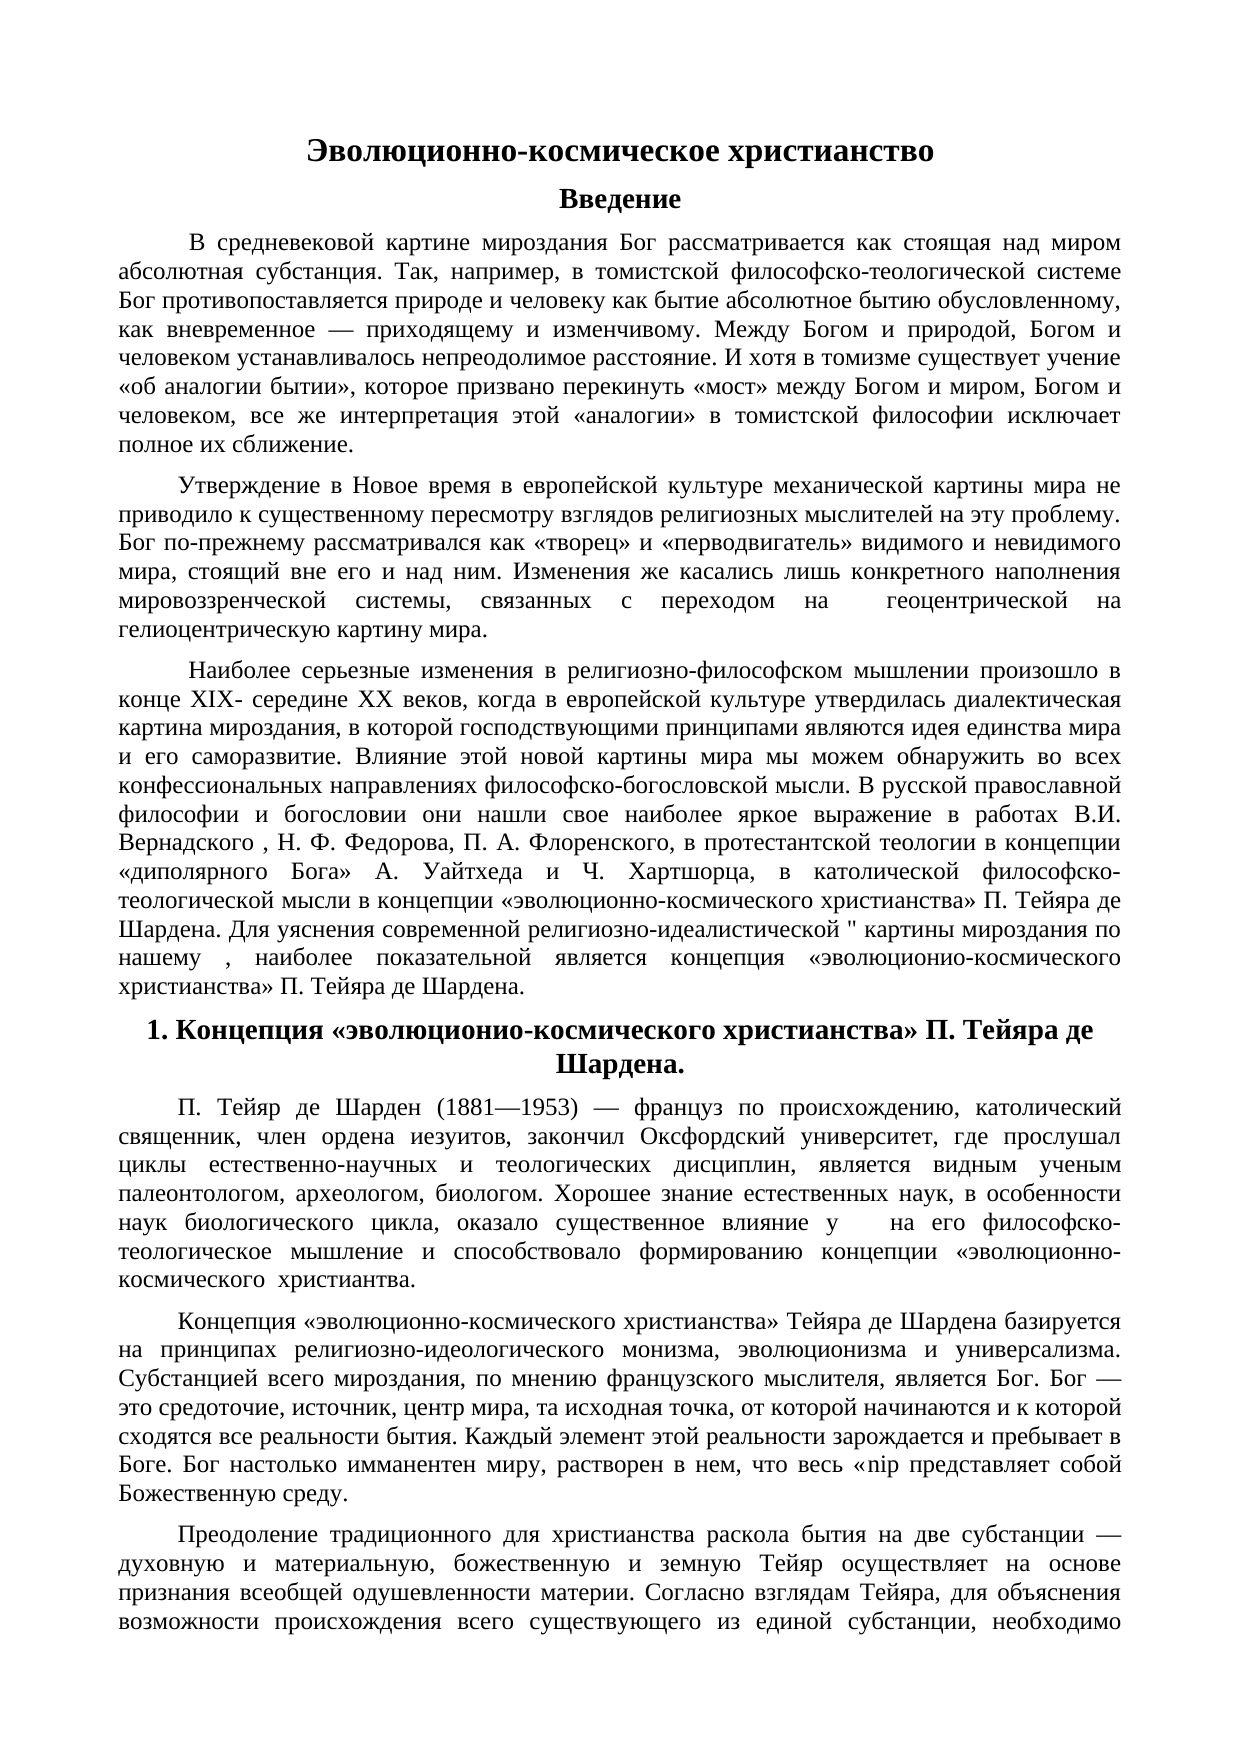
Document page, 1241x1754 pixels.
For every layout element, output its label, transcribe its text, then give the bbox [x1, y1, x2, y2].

text Концепция «эволюционно-космического христианства» Тейяра де Шардена базируется на принципах религиозно-идеологического монизма, эволюционизма и универсализма. Субстанцией всего мироздания, по мнению французского мыслителя, является Бог. Бог — это средоточие, источник, центр мира, та исходная точка, от которой начинаются и к которой сходятся все реальности бытия. Каждый элемент этой реальности зарождается и пребывает в Боге. Бог настолько имманентен миру, растворен в нем, что весь «nip представляет собой Божественную среду. [118, 1306, 1122, 1507]
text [118, 1519, 1122, 1634]
text Наиболее серьезные изменения в религиозно-философском мышлении произошло в конце XIX- середине XX веков, когда в европейской культуре утвердилась диалектическая картина мироздания, в которой господствующими принципами являются идея единства мира и его саморазвитие. Влияние этой новой картины мира мы можем обнаружить во всех конфессиональных направлениях философско-богословской мысли. В русской православной философии и богословии они нашли свое наиболее яркое выражение в работах В.И. Вернадского , Н. Ф. Федорова, П. А. Флоренского, в протестантской теологии в концепции «диполярного Бога» А. Уайтхеда и Ч. Хартшорца, в католической философско-теологической мысли в концепции «эволюционно-космического христианства» П. Тейяра де Шардена. Для уяснения современной религиозно-идеалистической " картины мироздания по нашему , наиболее показательной является концепция «эволюционио-космического христианства» П. Тейяра де Шардена. [118, 655, 1122, 1000]
text В средневековой картине мироздания Бог рассматривается как стоящая над миром абсолютная субстанция. Так, например, в томистской философско-теологической системе Бог противопоставляется природе и человеку как бытие абсолютное бытию обусловленному, как вневременное — приходящему и изменчивому. Между Богом и природой, Богом и человеком устанавливалось непреодолимое расстояние. И хотя в томизме существует учение «об аналогии бытии», которое призвано перекинуть «мост» между Богом и миром, Богом и человеком, все же интерпретация этой «аналогии» в томистской философии исключает полное их сближение. [118, 227, 1122, 457]
text П. Тейяр де Шарден (1881—1953) — француз по происхождению, католический священник, член ордена иезуитов, закончил Оксфордский университет, где прослушал циклы естественно-научных и теологических дисциплин, является видным ученым палеонтологом, археологом, биологом. Хорошее знание естественных наук, в особенности наук биологического цикла, оказало существенное влияние у на его философско-теологическое мышление и способствовало формированию концепции «эволюционно-космического христиантва. [118, 1092, 1122, 1293]
text Эволюционно-космическое христианство [118, 131, 1122, 169]
text Введение [118, 181, 1122, 215]
text 1. Концепция «эволюционио-космического христианства» П. Тейяра де Шардена. [118, 1012, 1122, 1079]
text Утверждение в Новое время в европейской культуре механической картины мира не приводило к существенному пересмотру взглядов религиозных мыслителей на эту проблему. Бог по-прежнему рассматривался как «творец» и «перводвигатель» видимого и невидимого мира, стоящий вне его и над ним. Изменения же касались лишь конкретного наполнения мировоззренческой системы, связанных с переходом на геоцентрической на гелиоцентрическую картину мира. [118, 470, 1122, 642]
